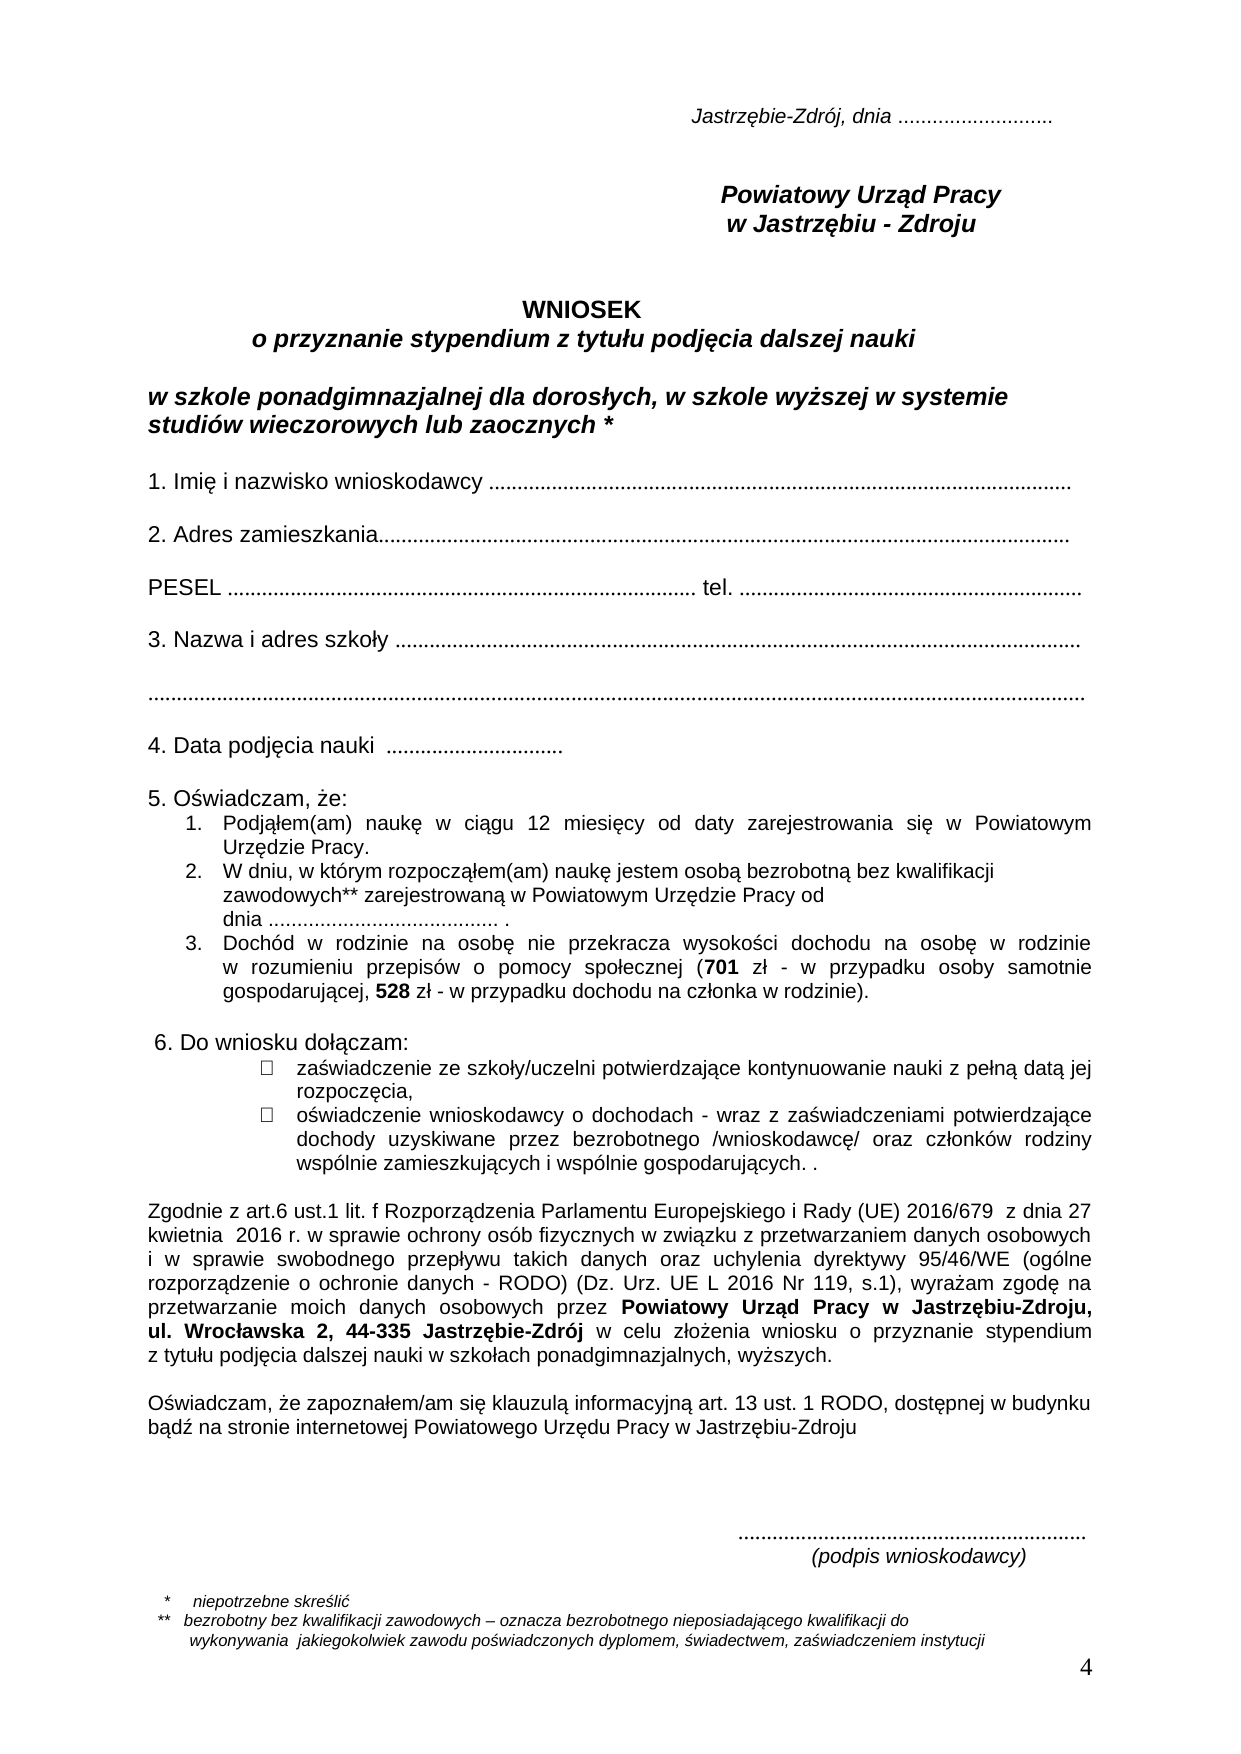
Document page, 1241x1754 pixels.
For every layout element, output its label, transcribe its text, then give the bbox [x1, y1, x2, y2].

text Oświadczam, że zapoznałem/am się klauzulą informacyjną art. 13 ust. 1 RODO, dostępnej w budynku bądź na stronie internetowej Powiatowego Urzędu Pracy w Jastrzębiu-Zdroju [148, 1391, 1093, 1439]
text  zaświadczenie ze szkoły/uczelni potwierdzające kontynuowanie nauki z pełną datą jej rozpoczęcia, [259, 1055, 1093, 1103]
text o przyznanie stypendium z tytułu podjęcia dalszej nauki [148, 324, 1093, 353]
text 2. W dniu, w którym rozpocząłem(am) naukę jestem osobą bezrobotną bez kwalifikacji zawodowych** zarejestrowaną w Powiatowym Urzędzie Pracy od dnia ........................................ . [185, 859, 1093, 931]
text PESEL .................................................................................. tel. ............................................................ [148, 573, 1093, 600]
text 1. Podjąłem(am) naukę w ciągu 12 miesięcy od daty zarejestrowania się w Powiatowym Urzędzie Pracy. [185, 811, 1093, 859]
text 6. Do wniosku dołączam: [148, 1029, 1093, 1055]
text 3. Nazwa i adres szkoły ........................................................................................................................ [148, 626, 1088, 653]
text * niepotrzebne skreślić [148, 1592, 1093, 1611]
text ** bezrobotny bez kwalifikacji zawodowych – oznacza bezrobotnego nieposiadającego kwalifikacji do [148, 1611, 1093, 1630]
text 5. Oświadczam, że: [148, 784, 1093, 811]
subtitle WNIOSEK [148, 295, 1093, 324]
text 3. Dochód w rodzinie na osobę nie przekracza wysokości dochodu na osobę w rodzinie w rozumieniu przepisów o pomocy społecznej (701 zł - w przypadku osoby samotnie gospodarującej, 528 zł - w przypadku dochodu na członka w rodzinie). [185, 931, 1093, 1003]
text 1. Imię i nazwisko wnioskodawcy ...................................................................................................... [148, 468, 1093, 494]
text Zgodnie z art.6 ust.1 lit. f Rozporządzenia Parlamentu Europejskiego i Rady (UE) 2016/679 z dnia 27 kwietnia 2016 r. w sprawie ochrony osób fizycznych w związku z przetwarzaniem danych osobowych i w sprawie swobodnego przepływu takich danych oraz uchylenia dyrektywy 95/46/WE (ogólne rozporządzenie o ochronie danych - RODO) (Dz. Urz. UE L 2016 Nr 119, s.1), wyrażam zgodę na przetwarzanie moich danych osobowych przez Powiatowy Urząd Pracy w Jastrzębiu-Zdroju, ul. Wrocławska 2, 44-335 Jastrzębie-Zdrój w celu złożenia wniosku o przyznanie stypendium z tytułu podjęcia dalszej nauki w szkołach ponadgimnazjalnych, wyższych. [148, 1199, 1093, 1367]
text (podpis wnioskodawcy) [148, 1544, 1093, 1568]
text Powiatowy Urząd Pracy [590, 180, 1093, 209]
text 4. Data podjęcia nauki ............................... [148, 732, 1093, 758]
text w Jastrzębiu - Zdroju [590, 209, 1093, 238]
text wykonywania jakiegokolwiek zawodu poświadczonych dyplomem, świadectwem, zaświadczeniem instytucji [148, 1630, 1093, 1649]
text 2. Adres zamieszkania......................................................................................................................... [148, 521, 1093, 547]
text ............................................................. [148, 1518, 1093, 1544]
text  oświadczenie wnioskodawcy o dochodach - wraz z zaświadczeniami potwierdzające dochody uzyskiwane przez bezrobotnego /wnioskodawcę/ oraz członków rodziny wspólnie zamieszkujących i wspólnie gospodarujących. . [259, 1103, 1093, 1175]
text Jastrzębie-Zdrój, dnia ........................... [148, 104, 1093, 128]
text w szkole ponadgimnazjalnej dla dorosłych, w szkole wyższej w systemie studiów wieczorowych lub zaocznych * [148, 382, 1093, 439]
text .................................................................................................................................................................... [148, 679, 1093, 705]
